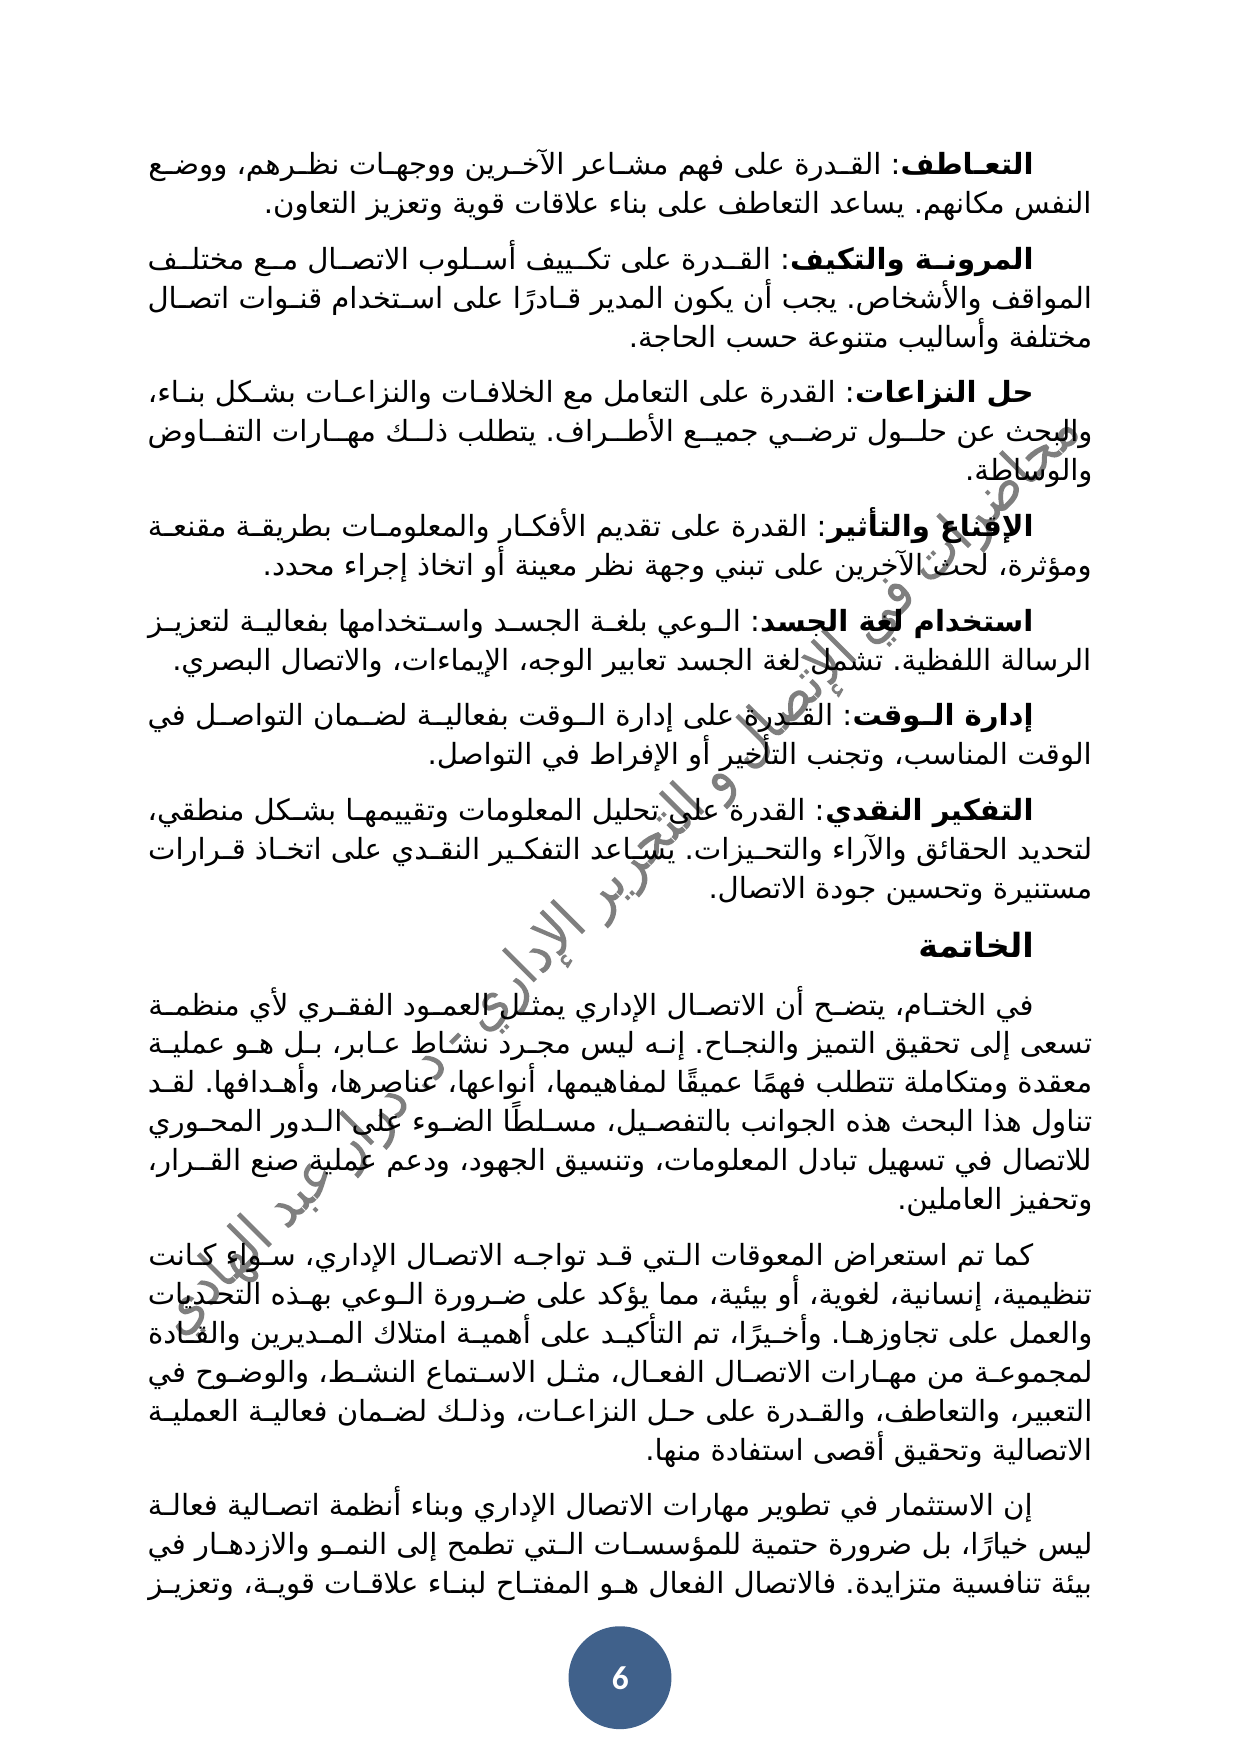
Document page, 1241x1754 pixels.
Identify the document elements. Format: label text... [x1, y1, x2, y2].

text في الختام، يتضح أن الاتصال الإداري يمثل العمود الفقري لأي منظمة تسعى إلى تحقيق التميز والنجاح. إنه ليس مجرد نشاط عابر، بل هو عملية معقدة ومتكاملة تتطلب فهمًا عميقًا لمفاهيمها، أنواعها، عناصرها، وأهدافها. لقد تناول هذا البحث هذه الجوانب بالتفصيل، مسلطًا الضوء على الدور المحوري للاتصال في تسهيل تبادل المعلومات، وتنسيق الجهود، ودعم عملية صنع القرار، وتحفيز العاملين. [148, 988, 1093, 1217]
text إدارة الوقت: القدرة على إدارة الوقت بفعالية لضمان التواصل في الوقت المناسب، وتجنب التأخير أو الإفراط في التواصل. [148, 698, 1093, 771]
subtitle الخاتمة [148, 927, 1093, 965]
text كما تم استعراض المعوقات التي قد تواجه الاتصال الإداري، سواء كانت تنظيمية، إنسانية، لغوية، أو بيئية، مما يؤكد على ضرورة الوعي بهذه التحديات والعمل على تجاوزها. وأخيرًا، تم التأكيد على أهمية امتلاك المديرين والقادة لمجموعة من مهارات الاتصال الفعال، مثل الاستماع النشط، والوضوح في التعبير، والتعاطف، والقدرة على حل النزاعات، وذلك لضمان فعالية العملية الاتصالية وتحقيق أقصى استفادة منها. [148, 1238, 1093, 1467]
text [148, 1489, 1093, 1601]
text حل النزاعات: القدرة على التعامل مع الخلافات والنزاعات بشكل بناء، والبحث عن حلول ترضي جميع الأطراف. يتطلب ذلك مهارات التفاوض والوساطة. [148, 376, 1093, 488]
text التفكير النقدي: القدرة على تحليل المعلومات وتقييمها بشكل منطقي، لتحديد الحقائق والآراء والتحيزات. يساعد التفكير النقدي على اتخاذ قرارات مستنيرة وتحسين جودة الاتصال. [148, 793, 1093, 905]
text المرونة والتكيف: القدرة على تكييف أسلوب الاتصال مع مختلف المواقف والأشخاص. يجب أن يكون المدير قادرًا على استخدام قنوات اتصال مختلفة وأساليب متنوعة حسب الحاجة. [148, 242, 1093, 354]
text التعاطف: القدرة على فهم مشاعر الآخرين ووجهات نظرهم، ووضع النفس مكانهم. يساعد التعاطف على بناء علاقات قوية وتعزيز التعاون. [148, 148, 1093, 221]
text الإقناع والتأثير: القدرة على تقديم الأفكار والمعلومات بطريقة مقنعة ومؤثرة، لحث الآخرين على تبني وجهة نظر معينة أو اتخاذ إجراء محدد. [148, 509, 1093, 582]
text استخدام لغة الجسد: الوعي بلغة الجسد واستخدامها بفعالية لتعزيز الرسالة اللفظية. تشمل لغة الجسد تعابير الوجه، الإيماءات، والاتصال البصري. [148, 604, 1093, 677]
